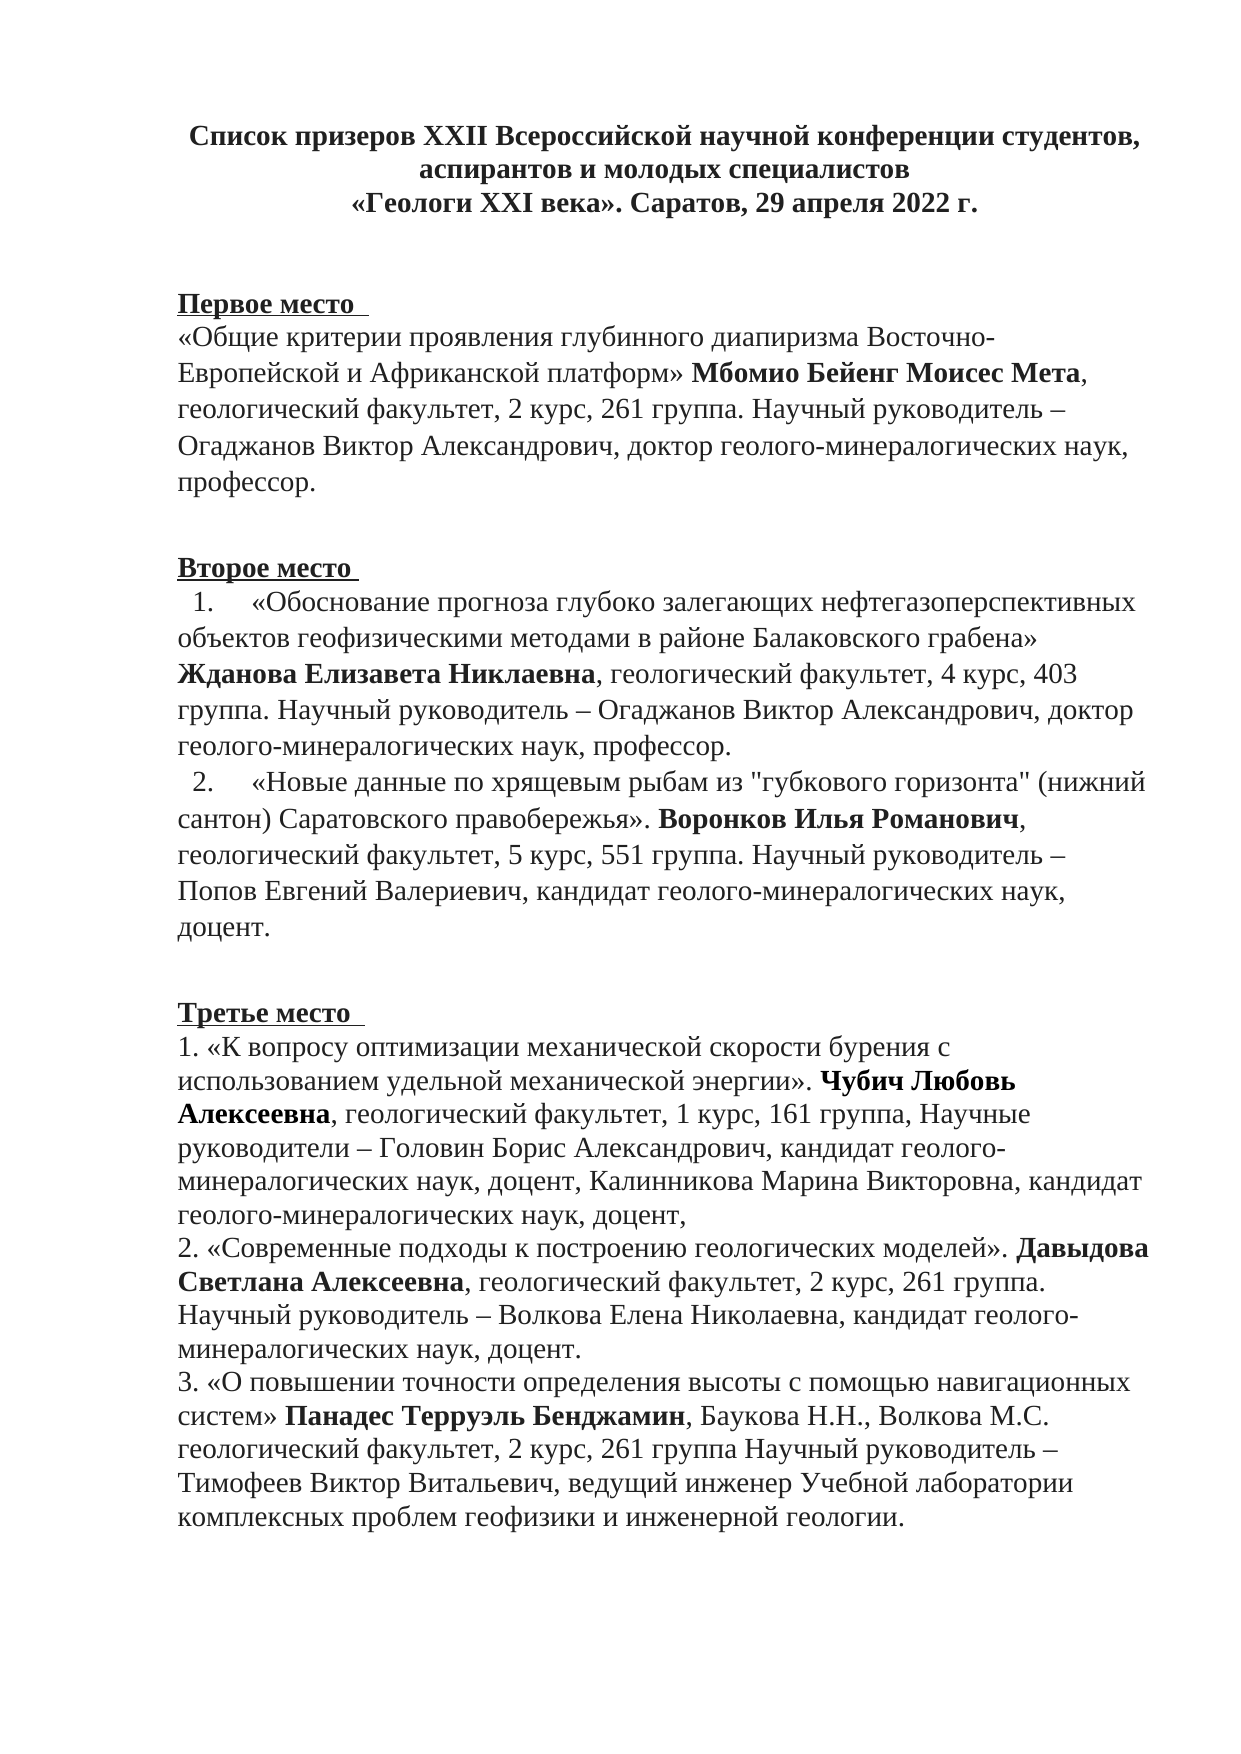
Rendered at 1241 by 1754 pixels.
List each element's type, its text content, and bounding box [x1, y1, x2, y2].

text 1. «К вопросу оптимизации механической скорости бурения с использованием удельной механической энергии». Чубич Любовь Алексеевна, геологический факультет, 1 курс, 161 группа, Научные руководители – Головин Борис Александрович, кандидат геолого-минералогических наук, доцент, Калинникова Марина Викторовна, кандидат геолого-минералогических наук, доцент, [177, 1029, 1152, 1230]
text «Общие критерии проявления глубинного диапиризма Восточно-Европейской и Африканской платформ» Мбомио Бейенг Моисес Мета, геологический факультет, 2 курс, 261 группа. Научный руководитель – Огаджанов Виктор Александрович, доктор геолого-минералогических наук, профессор. [177, 319, 1152, 497]
text Первое место [177, 286, 1152, 319]
text 3. «О повышении точности определения высоты с помощью навигационных систем» Панадес Терруэль Бенджамин, Баукова Н.Н., Волкова М.С. геологический факультет, 2 курс, 261 группа Научный руководитель – Тимофеев Виктор Витальевич, ведущий инженер Учебной лаборатории комплексных проблем геофизики и инженерной геологии. [177, 1364, 1152, 1532]
list «Обоснование прогноза глубоко залегающих нефтегазоперспективных объектов геофизическими методами в районе Балаковского грабена» Жданова Елизавета Никлаевна, геологический факультет, 4 курс, 403 группа. Научный руководитель – Огаджанов Виктор Александрович, доктор геолого-минералогических наук, профессор. [177, 584, 1152, 762]
text Третье место [177, 996, 1152, 1029]
text Список призеров XXII Всероссийской научной конференции студентов, аспирантов и молодых специалистов [177, 118, 1152, 185]
text Второе место [177, 550, 1152, 584]
text 2. «Современные подходы к построению геологических моделей». Давыдова Светлана Алексеевна, геологический факультет, 2 курс, 261 группа. Научный руководитель – Волкова Елена Николаевна, кандидат геолого-минералогических наук, доцент. [177, 1230, 1152, 1364]
list «Новые данные по хрящевым рыбам из "губкового горизонта" (нижний сантон) Саратовского правобережья». Воронков Илья Романович, геологический факультет, 5 курс, 551 группа. Научный руководитель – Попов Евгений Валериевич, кандидат геолого-минералогических наук, доцент. [177, 764, 1152, 943]
text «Геологи XXI века». Саратов, 29 апреля 2022 г. [177, 185, 1152, 219]
